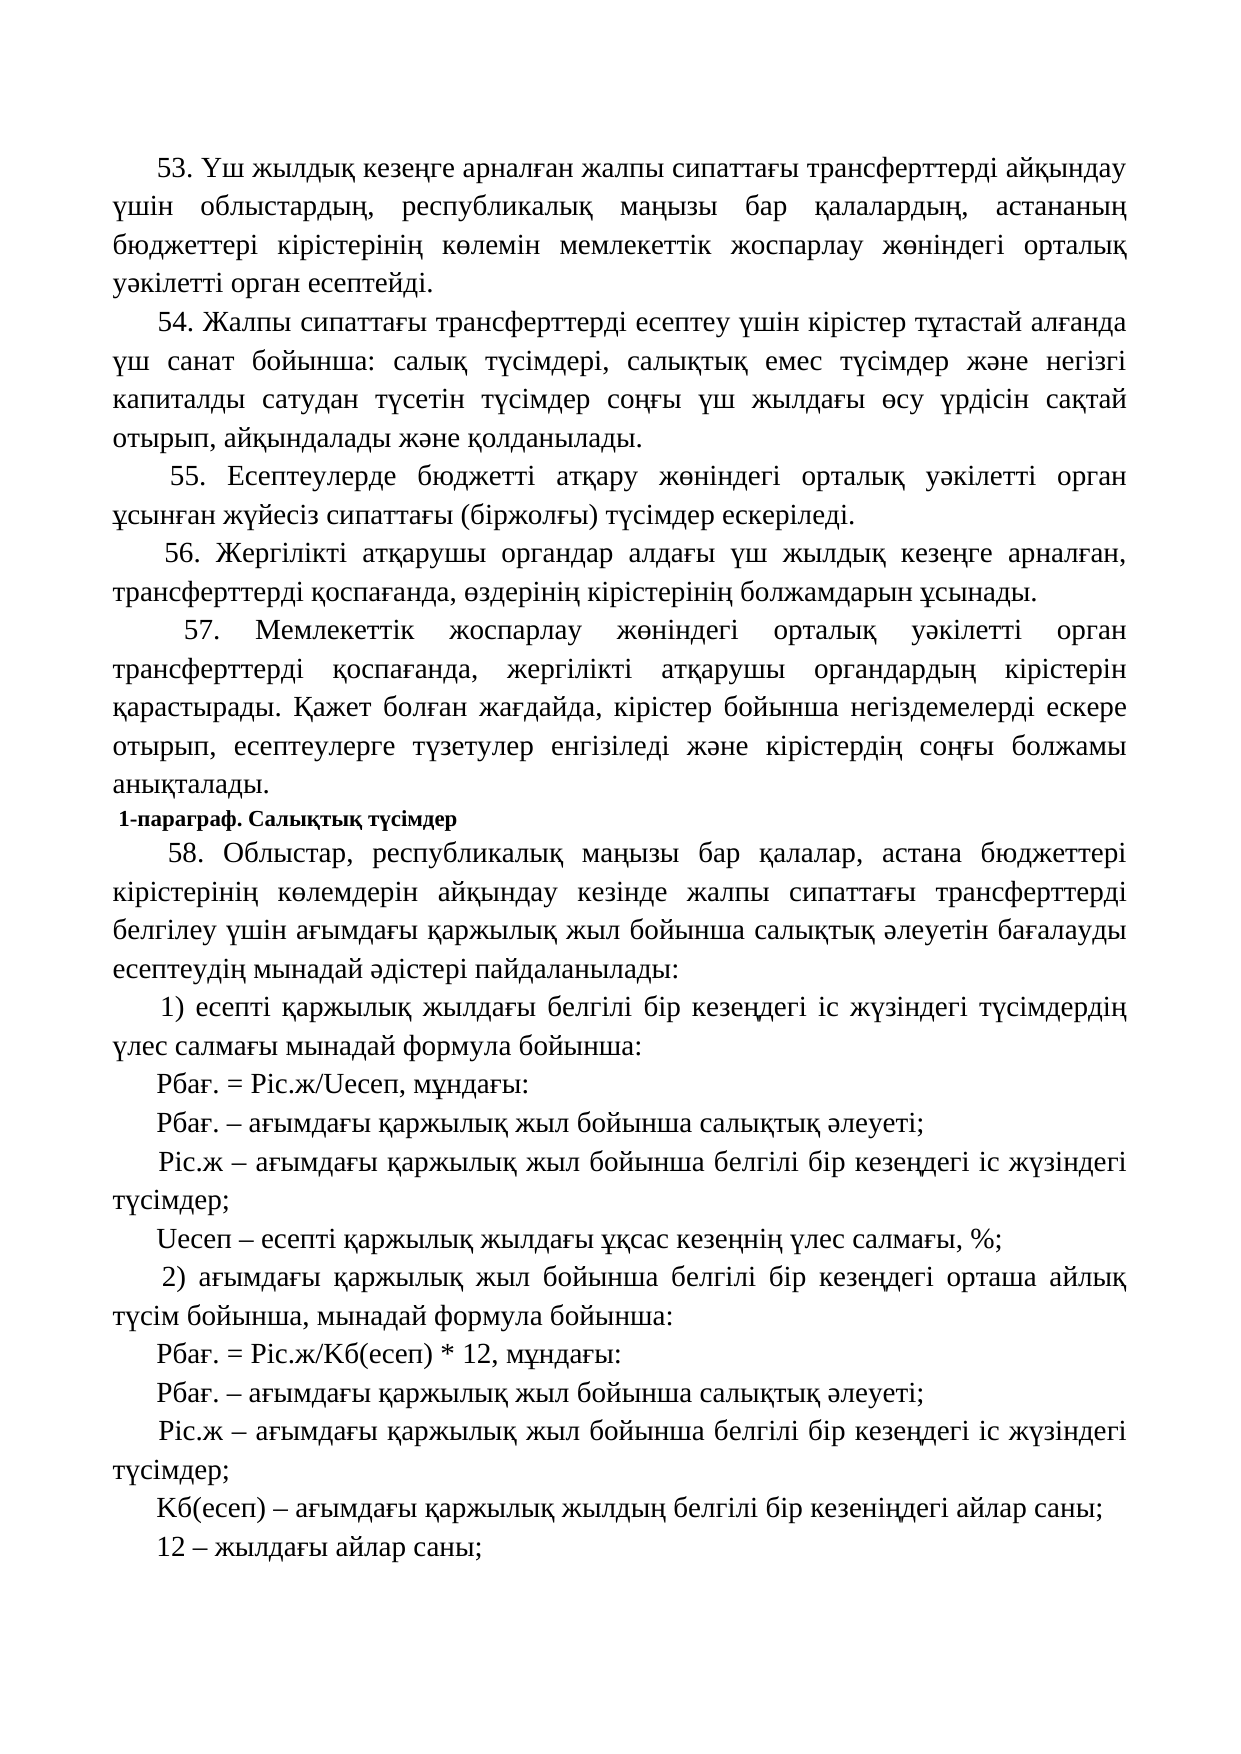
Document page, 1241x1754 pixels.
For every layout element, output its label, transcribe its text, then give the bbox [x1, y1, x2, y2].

text 58. Облыстар, республикалық маңызы бар қалалар, астана бюджеттері кірістерінің көлемдерін айқындау кезінде жалпы сипаттағы трансферттерді белгілеу үшін ағымдағы қаржылық жыл бойынша салықтық әлеуетін бағалауды есептеудің мынадай әдістері пайдаланылады: [112, 835, 1128, 984]
text Pбағ. = Ріс.ж/Uесеп, мұндағы: [112, 1067, 1128, 1100]
text 1) есепті қаржылық жылдағы белгілі бір кезеңдегі іс жүзіндегі түсімдердің үлес салмағы мынадай формула бойынша: [112, 989, 1128, 1062]
text Kб(есеп) – ағымдағы қаржылық жылдың белгілі бір кезеніңдегі айлар саны; [112, 1491, 1128, 1524]
text Uесеп – есепті қаржылық жылдағы ұқсас кезеңнің үлес салмағы, %; [112, 1221, 1128, 1254]
text Ріс.ж – ағымдағы қаржылық жыл бойынша белгілі бір кезеңдегі іс жүзіндегі түсімдер; [112, 1144, 1128, 1216]
text Pбағ. – ағымдағы қаржылық жыл бойынша салықтық әлеуеті; [112, 1105, 1128, 1139]
text Ріс.ж – ағымдағы қаржылық жыл бойынша белгілі бір кезеңдегі іс жүзіндегі түсімдер; [112, 1413, 1128, 1486]
text 1-параграф. Салықтық түсімдер [112, 805, 1128, 832]
text 2) ағымдағы қаржылық жыл бойынша белгілі бір кезеңдегі орташа айлық түсім бойынша, мынадай формула бойынша: [112, 1259, 1128, 1331]
text Pбағ. – ағымдағы қаржылық жыл бойынша салықтық әлеуеті; [112, 1375, 1128, 1408]
text 56. Жергілікті атқарушы органдар алдағы үш жылдық кезеңге арналған, трансферттерді қоспағанда, өздерінің кірістерінің болжамдарын ұсынады. [112, 535, 1128, 607]
text 55. Есептеулерде бюджетті атқару жөніндегі орталық уәкілетті орган ұсынған жүйесіз сипаттағы (біржолғы) түсімдер ескеріледі. [112, 458, 1128, 530]
text 57. Мемлекеттік жоспарлау жөніндегі орталық уәкілетті орган трансферттерді қоспағанда, жергілікті атқарушы органдардың кірістерін қарастырады. Қажет болған жағдайда, кірістер бойынша негіздемелерді ескере отырып, есептеулерге түзетулер енгізіледі және кірістердің соңғы болжамы анықталады. [112, 612, 1128, 800]
text 54. Жалпы сипаттағы трансферттерді есептеу үшін кірістер тұтастай алғанда үш санат бойынша: салық түсімдері, салықтық емес түсімдер және негізгі капиталды сатудан түсетін түсімдер соңғы үш жылдағы өсу үрдісін сақтай отырып, айқындалады және қолданылады. [112, 304, 1128, 453]
text 12 – жылдағы айлар саны; [112, 1529, 1128, 1563]
text 53. Үш жылдық кезеңге арналған жалпы сипаттағы трансферттерді айқындау үшін облыстардың, республикалық маңызы бар қалалардың, астананың бюджеттері кірістерінің көлемін мемлекеттік жоспарлау жөніндегі орталық уәкілетті орган есептейді. [112, 150, 1128, 299]
text Pбағ. = Ріс.ж/Kб(есеп) * 12, мұндағы: [112, 1336, 1128, 1370]
